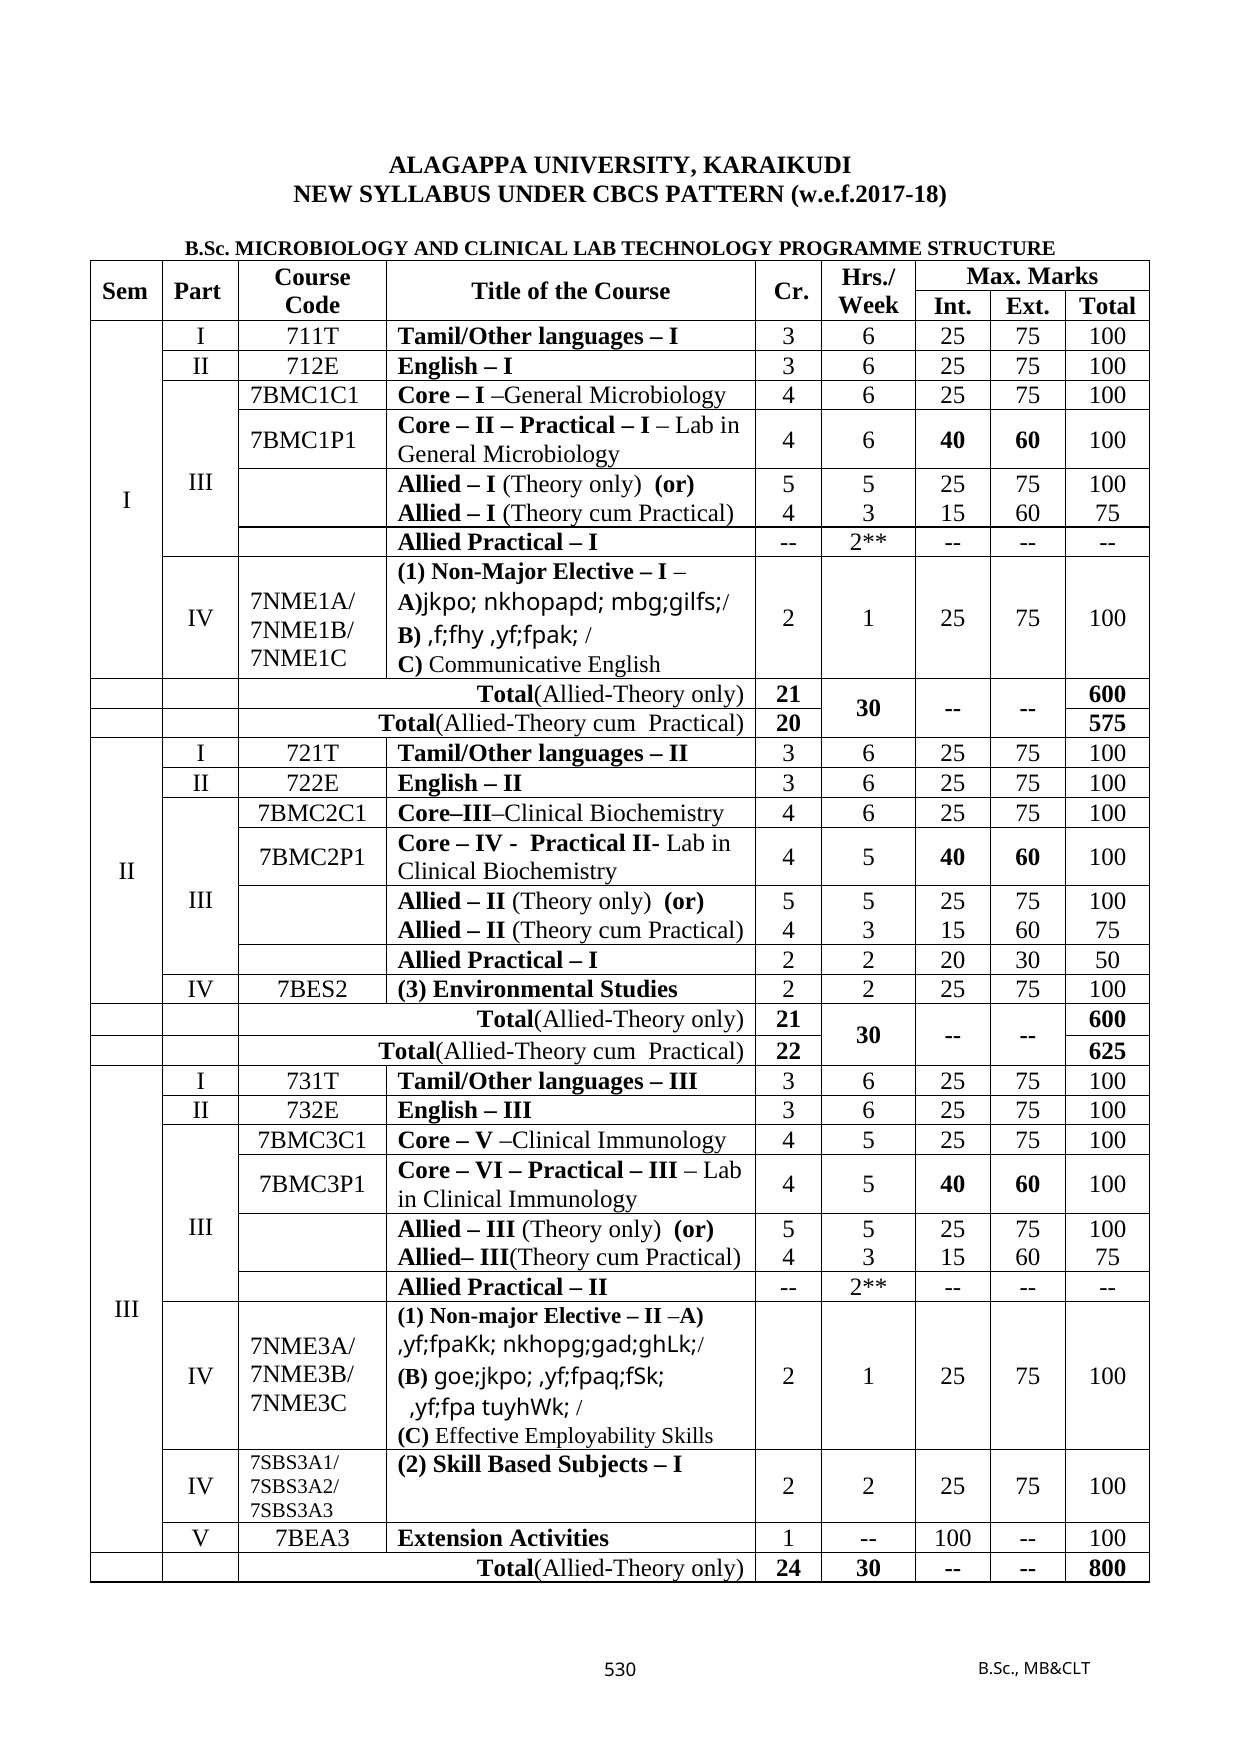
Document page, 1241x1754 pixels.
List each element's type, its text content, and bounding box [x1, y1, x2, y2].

table_cell 100 [1066, 768, 1149, 797]
table_cell [163, 1553, 238, 1581]
table_cell (3) Environmental Studies [387, 975, 755, 1003]
text NEW SYLLABUS UNDER CBCS PATTERN (w.e.f.2017-18) [150, 179, 1090, 207]
table_cell 3 [756, 768, 821, 797]
table_cell 2 [756, 1302, 821, 1448]
table_cell II [163, 1096, 238, 1124]
table_cell 100 [1066, 351, 1149, 379]
table_cell 711T [239, 321, 386, 350]
table_cell 40 [916, 410, 990, 468]
table_cell [239, 886, 386, 944]
table_cell 721T [239, 738, 386, 767]
table_cell [239, 1214, 386, 1271]
table_cell 4 [756, 381, 821, 409]
table_cell 6 [822, 1096, 915, 1124]
text B.Sc. MICROBIOLOGY AND CLINICAL LAB TECHNOLOGY PROGRAMME STRUCTURE [150, 236, 1090, 260]
table_header Hrs./ Week [822, 261, 915, 320]
table_cell Total(Allied-Theory cum Practical) [239, 709, 755, 737]
table_cell 5 4 [756, 1214, 821, 1271]
table_cell IV [163, 1302, 238, 1448]
table_cell Int. [916, 291, 990, 320]
table_cell Total(Allied-Theory cum Practical) [239, 1036, 755, 1065]
table_cell 600 [1066, 1004, 1149, 1035]
table_cell 4 [756, 828, 821, 885]
table_cell 2** [822, 1272, 915, 1301]
table_cell -- [916, 1553, 990, 1581]
table_header Course Code [239, 261, 386, 320]
table_cell (1) Non-major Elective – II –A) ,yf;fpaKk; nkhopg;gad;ghLk;/ (B) goe;jkpo; ,yf;fpaq;fSk; ,yf;fpa tuyhWk; / (C) Effective Employability Skills [387, 1302, 755, 1448]
table_cell -- [991, 679, 1065, 737]
table_cell 6 [822, 381, 915, 409]
table_cell Core – II – Practical – I – Lab in General Microbiology [387, 410, 755, 468]
table_cell [91, 709, 162, 737]
text ALAGAPPA UNIVERSITY, KARAIKUDI [150, 150, 1090, 179]
table_cell 25 [916, 1066, 990, 1094]
table_cell 25 15 [916, 886, 990, 944]
table_cell I [163, 1066, 238, 1094]
table_cell -- [916, 1004, 990, 1065]
table_header Sem [91, 261, 162, 320]
table_cell 100 [1066, 321, 1149, 350]
table_cell 100 [1066, 738, 1149, 767]
table_cell (1) Non-Major Elective – I – A)jkpo; nkhopapd; mbg;gilfs;/ B) ,f;fhy ,yf;fpak; / C) Communicative English [387, 557, 755, 678]
table_cell 25 [916, 1125, 990, 1154]
table_cell Allied – III (Theory only) (or) Allied– III(Theory cum Practical) [387, 1214, 755, 1271]
table_cell [239, 945, 386, 973]
table_cell 6 [822, 768, 915, 797]
table_cell -- [991, 1272, 1065, 1301]
table_cell 5 3 [822, 1214, 915, 1271]
table_cell 5 4 [756, 886, 821, 944]
table_cell (2) Skill Based Subjects – I [387, 1450, 755, 1522]
table_cell 25 [916, 381, 990, 409]
table_cell 3 [756, 1096, 821, 1124]
table_cell 20 [756, 709, 821, 737]
table_cell 100 [1066, 828, 1149, 885]
table_cell 75 [991, 1125, 1065, 1154]
table_cell 100 75 [1066, 1214, 1149, 1271]
table_cell 25 [916, 768, 990, 797]
table_cell 100 [1066, 557, 1149, 678]
table_cell 24 [756, 1553, 821, 1581]
table_cell 100 75 [1066, 886, 1149, 944]
table_cell Total(Allied-Theory only) [239, 679, 755, 707]
table_cell IV [163, 557, 238, 678]
table_cell 75 [991, 1066, 1065, 1094]
table_cell -- [756, 1272, 821, 1301]
table_cell 75 60 [991, 469, 1065, 526]
table_cell 3 [756, 321, 821, 350]
table_cell 100 [1066, 798, 1149, 827]
table_cell 4 [756, 1155, 821, 1213]
table_cell 60 [991, 410, 1065, 468]
table_cell 100 [916, 1523, 990, 1552]
table_cell 712E [239, 351, 386, 379]
table_cell 6 [822, 1066, 915, 1094]
table_cell -- [991, 1004, 1065, 1065]
table_cell Allied – I (Theory only) (or) Allied – I (Theory cum Practical) [387, 469, 755, 526]
table_cell Core – I –General Microbiology [387, 381, 755, 409]
table_cell III [163, 381, 238, 556]
table_cell 7NME3A/ 7NME3B/ 7NME3C [239, 1302, 386, 1448]
table_cell 30 [822, 1553, 915, 1581]
table_cell [91, 1004, 162, 1035]
table_cell English – III [387, 1096, 755, 1124]
table_cell III [91, 1066, 162, 1552]
table_cell 25 [916, 975, 990, 1003]
table_cell [91, 679, 162, 707]
table_cell 3 [756, 738, 821, 767]
table_cell 75 [991, 975, 1065, 1003]
table_cell 2 [756, 945, 821, 973]
table_cell 1 [822, 557, 915, 678]
table_cell Core–III–Clinical Biochemistry [387, 798, 755, 827]
table_cell Core – IV - Practical II- Lab in Clinical Biochemistry [387, 828, 755, 885]
table_cell 100 [1066, 1125, 1149, 1154]
table_cell -- [916, 679, 990, 737]
table_cell 75 [991, 1450, 1065, 1522]
table_cell 30 [822, 679, 915, 737]
table_cell 30 [991, 945, 1065, 973]
table_cell V [163, 1523, 238, 1552]
table_cell 7SBS3A1/ 7SBS3A2/ 7SBS3A3 [239, 1450, 386, 1522]
table_cell 1 [756, 1523, 821, 1552]
table_cell Tamil/Other languages – II [387, 738, 755, 767]
table_cell 25 15 [916, 1214, 990, 1271]
table_cell 75 [991, 1096, 1065, 1124]
table_header Cr. [756, 261, 821, 320]
table_cell -- [991, 1553, 1065, 1581]
table_cell 75 60 [991, 886, 1065, 944]
table_cell -- [1066, 528, 1149, 556]
table_cell III [163, 798, 238, 973]
table_cell I [163, 321, 238, 350]
table_cell 5 [822, 1125, 915, 1154]
table_cell 7BMC2C1 [239, 798, 386, 827]
table_cell 7BES2 [239, 975, 386, 1003]
table_cell [239, 469, 386, 526]
table_cell 6 [822, 738, 915, 767]
table_cell 722E [239, 768, 386, 797]
table_cell 25 [916, 738, 990, 767]
table_cell 100 [1066, 1155, 1149, 1213]
table_cell 30 [822, 1004, 915, 1065]
table_cell Total [1066, 291, 1149, 320]
table_cell Tamil/Other languages – I [387, 321, 755, 350]
table_cell 7BMC1P1 [239, 410, 386, 468]
table_cell 75 [991, 1302, 1065, 1448]
table_cell 2 [756, 1450, 821, 1522]
table_cell 5 3 [822, 886, 915, 944]
table_cell 75 [991, 381, 1065, 409]
table_cell 6 [822, 410, 915, 468]
table_cell II [163, 351, 238, 379]
table_cell 3 [756, 351, 821, 379]
table_cell -- [991, 1523, 1065, 1552]
table_cell Allied – II (Theory only) (or) Allied – II (Theory cum Practical) [387, 886, 755, 944]
table_cell 7BMC3P1 [239, 1155, 386, 1213]
table_cell 5 3 [822, 469, 915, 526]
table_cell 60 [991, 1155, 1065, 1213]
table_cell 6 [822, 321, 915, 350]
table_cell Extension Activities [387, 1523, 755, 1552]
table_cell [91, 1036, 162, 1065]
table_cell 50 [1066, 945, 1149, 973]
table_cell 2 [822, 945, 915, 973]
table_cell 600 [1066, 679, 1149, 707]
table_cell 7NME1A/ 7NME1B/ 7NME1C [239, 557, 386, 678]
table_cell 25 [916, 321, 990, 350]
table_cell -- [916, 528, 990, 556]
table_cell -- [991, 528, 1065, 556]
table_cell I [163, 738, 238, 767]
table_cell 3 [756, 1066, 821, 1094]
table_cell 22 [756, 1036, 821, 1065]
table_cell 60 [991, 828, 1065, 885]
table_cell 7BEA3 [239, 1523, 386, 1552]
table_cell 2 [822, 1450, 915, 1522]
table_cell 7BMC1C1 [239, 381, 386, 409]
table_cell 4 [756, 1125, 821, 1154]
table_cell 75 [991, 798, 1065, 827]
table_cell English – II [387, 768, 755, 797]
table_cell 5 [822, 1155, 915, 1213]
table_cell [239, 528, 386, 556]
table_cell Core – VI – Practical – III – Lab in Clinical Immunology [387, 1155, 755, 1213]
table_cell 1 [822, 1302, 915, 1448]
table_cell 40 [916, 828, 990, 885]
table_cell 25 [916, 351, 990, 379]
table_cell IV [163, 975, 238, 1003]
table_cell -- [756, 528, 821, 556]
table_cell 6 [822, 798, 915, 827]
table_cell [163, 1036, 238, 1065]
table_cell 4 [756, 798, 821, 827]
table_cell 7BMC3C1 [239, 1125, 386, 1154]
table_cell 75 [991, 557, 1065, 678]
table_cell English – I [387, 351, 755, 379]
table_cell [163, 679, 238, 707]
table_cell 575 [1066, 709, 1149, 737]
table_cell II [91, 738, 162, 1003]
table_cell 100 [1066, 1096, 1149, 1124]
table_cell 25 [916, 1096, 990, 1124]
table_cell 7BMC2P1 [239, 828, 386, 885]
table_cell 75 [991, 768, 1065, 797]
table_cell 2** [822, 528, 915, 556]
table_cell 6 [822, 351, 915, 379]
table_cell [91, 1553, 162, 1581]
table_cell 100 75 [1066, 469, 1149, 526]
table_cell 25 [916, 1450, 990, 1522]
table_cell 40 [916, 1155, 990, 1213]
table_cell 25 15 [916, 469, 990, 526]
table_cell 800 [1066, 1553, 1149, 1581]
table_cell 5 [822, 828, 915, 885]
table_cell 100 [1066, 1450, 1149, 1522]
table_cell 25 [916, 1302, 990, 1448]
table_header Max. Marks [916, 261, 1149, 290]
table_cell I [91, 321, 162, 678]
table_cell [163, 709, 238, 737]
table_cell 100 [1066, 381, 1149, 409]
table_cell 625 [1066, 1036, 1149, 1065]
table_cell Allied Practical – I [387, 528, 755, 556]
table_cell 731T [239, 1066, 386, 1094]
table_cell 4 [756, 410, 821, 468]
table_cell 100 [1066, 1066, 1149, 1094]
table_cell 75 60 [991, 1214, 1065, 1271]
table_cell Allied Practical – II [387, 1272, 755, 1301]
table_cell 100 [1066, 1523, 1149, 1552]
table_cell 25 [916, 557, 990, 678]
table_cell [163, 1004, 238, 1035]
table_cell Total(Allied-Theory only) [239, 1553, 755, 1581]
table_cell [239, 1272, 386, 1301]
table_cell 25 [916, 798, 990, 827]
table_cell II [163, 768, 238, 797]
table_cell 732E [239, 1096, 386, 1124]
table_cell -- [822, 1523, 915, 1552]
table_cell 100 [1066, 975, 1149, 1003]
table_cell 2 [756, 975, 821, 1003]
table_cell Allied Practical – I [387, 945, 755, 973]
table_cell 21 [756, 1004, 821, 1035]
table_cell 75 [991, 738, 1065, 767]
table_cell Total(Allied-Theory only) [239, 1004, 755, 1035]
table_cell 100 [1066, 410, 1149, 468]
table_cell IV [163, 1450, 238, 1522]
table_cell -- [1066, 1272, 1149, 1301]
table_cell 75 [991, 321, 1065, 350]
table_header Title of the Course [387, 261, 755, 320]
table_cell 5 4 [756, 469, 821, 526]
table_cell 2 [822, 975, 915, 1003]
table_cell Ext. [991, 291, 1065, 320]
table_cell Core – V –Clinical Immunology [387, 1125, 755, 1154]
table_cell Tamil/Other languages – III [387, 1066, 755, 1094]
table_cell 20 [916, 945, 990, 973]
table_cell 2 [756, 557, 821, 678]
table_cell 75 [991, 351, 1065, 379]
table_header Part [163, 261, 238, 320]
table_cell 100 [1066, 1302, 1149, 1448]
table_cell -- [916, 1272, 990, 1301]
table_cell 21 [756, 679, 821, 707]
table_cell III [163, 1125, 238, 1301]
